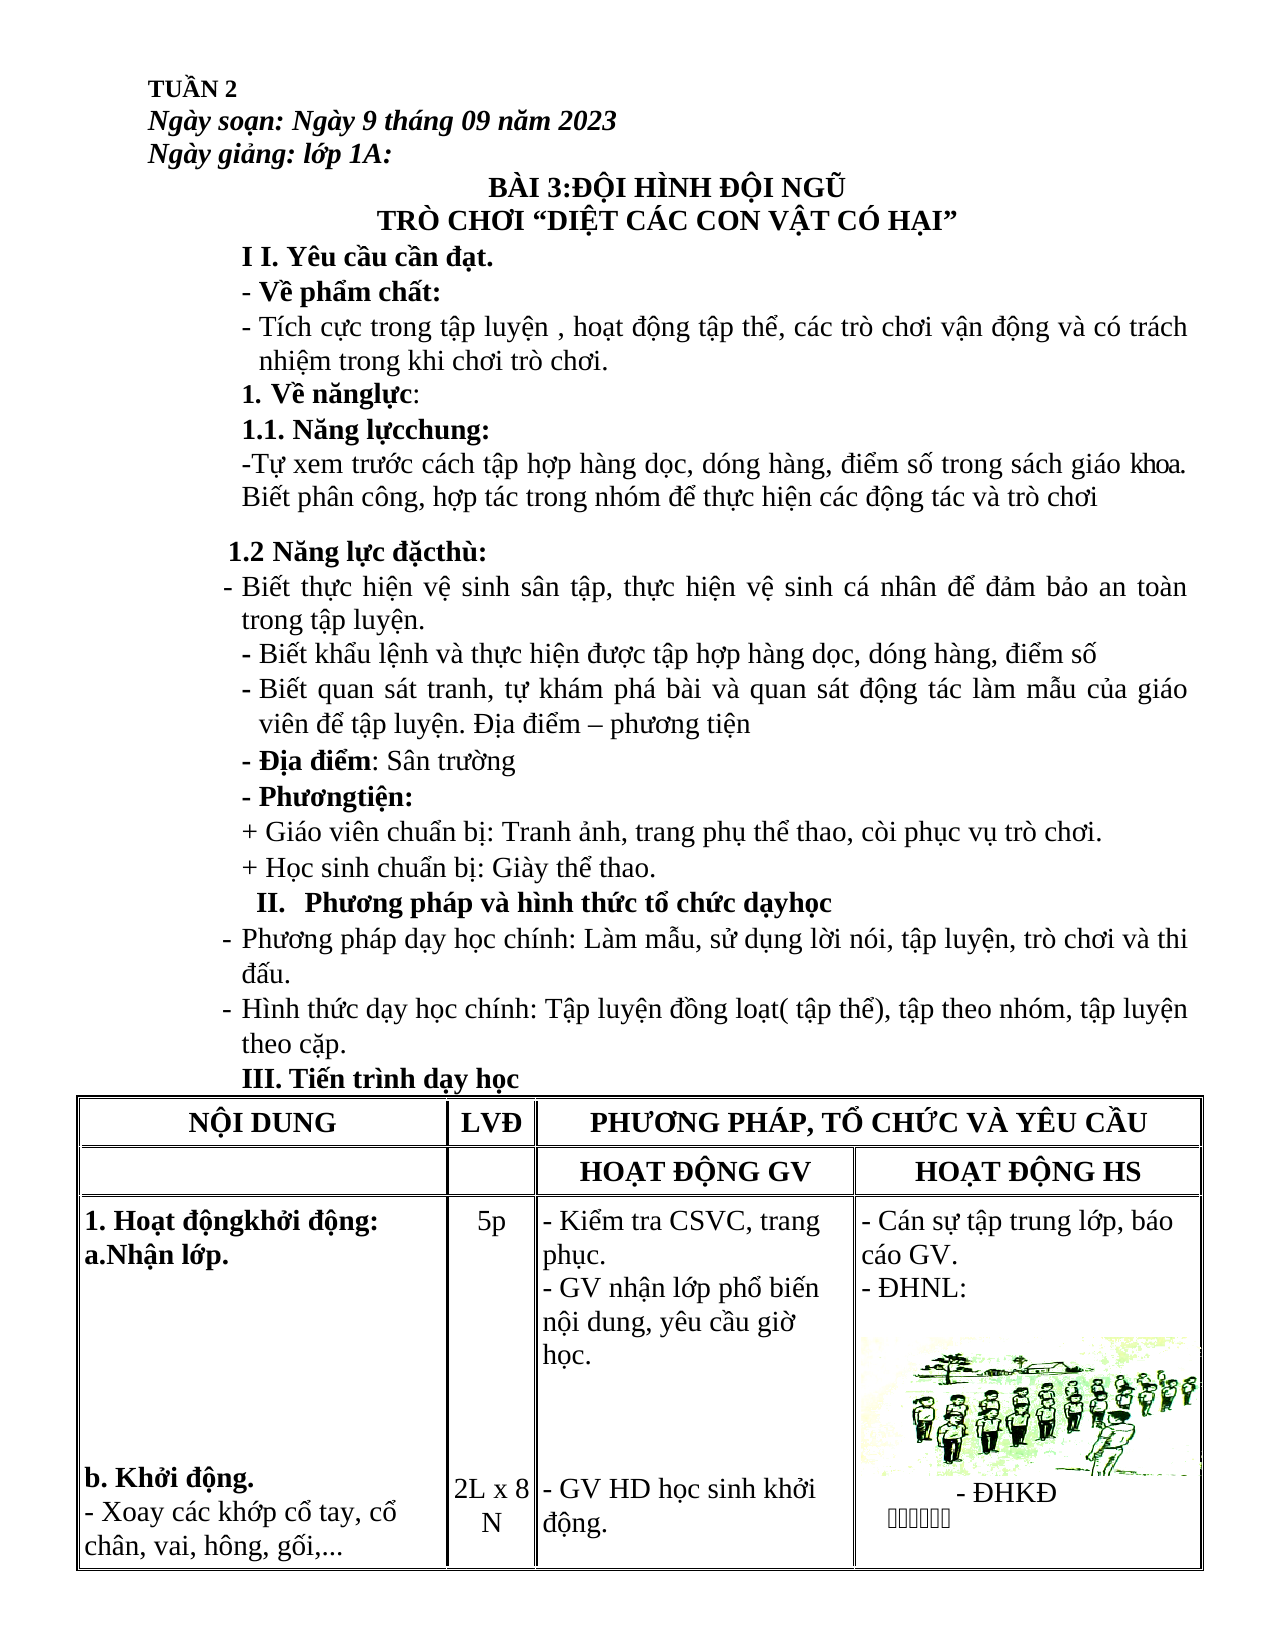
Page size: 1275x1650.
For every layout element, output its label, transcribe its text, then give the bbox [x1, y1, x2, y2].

text TUẦN 2 [148, 74, 1186, 103]
list Về phẩm chất: [241, 274, 1189, 308]
list Biết khẩu lệnh và thực hiện được tập hợp hàng dọc, dóng hàng, điểm số [241, 636, 1189, 669]
list Tiến trình dạy học [241, 1062, 1189, 1095]
list Phương pháp dạy học chính: Làm mẫu, sử dụng lời nói, tập luyện, trò chơi và thi đấu. [222, 921, 1189, 990]
table_header NỘI DUNG [80, 1097, 447, 1144]
list Hình thức dạy học chính: Tập luyện đồng loạt( tập thể), tập theo nhóm, tập luyện theo cặp. [222, 991, 1189, 1060]
table_cell [449, 1148, 534, 1194]
text + Giáo viên chuẩn bị: Tranh ảnh, trang phụ thể thao, còi phục vụ trò chơi. [241, 814, 1189, 848]
list Năng lực đặcthù: [228, 534, 1189, 567]
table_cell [855, 1194, 1202, 1567]
picture [861, 1337, 1202, 1476]
text Ngày soạn: Ngày 9 tháng 09 năm 2023 [148, 103, 1186, 136]
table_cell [78, 1194, 447, 1567]
text Ngày giảng: lớp 1A: [148, 136, 1186, 170]
text -Tự xem trước cách tập hợp hàng dọc, dóng hàng, điểm số trong sách giáo khoa. Biết phân công, hợp tác trong nhóm để thực hiện các động tác và trò chơi [241, 446, 1186, 513]
list Năng lựcchung: [241, 412, 1189, 446]
list Về nănglực: [241, 377, 1189, 410]
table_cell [536, 1197, 855, 1567]
table_cell [80, 1145, 446, 1194]
text I I. Yêu cầu cần đạt. [241, 239, 1189, 272]
list Phương pháp và hình thức tổ chức dạyhọc [256, 886, 1189, 919]
list Phươngtiện: [241, 779, 1189, 812]
list Biết quan sát tranh, tự khám phá bài và quan sát động tác làm mẫu của giáo viên để tập luyện. Địa điểm – phương tiện [241, 671, 1189, 740]
list Tích cực trong tập luyện , hoạt động tập thể, các trò chơi vận động và có trách nhiệm trong khi chơi trò chơi. [241, 310, 1189, 377]
table_header PHƯƠNG PHÁP, TỔ CHỨC VÀ YÊU CẦU [536, 1099, 1200, 1144]
text BÀI 3:ĐỘI HÌNH ĐỘI NGŨ [148, 170, 1186, 203]
text + Học sinh chuẩn bị: Giày thể thao. [241, 850, 1189, 883]
table_cell HOẠT ĐỘNG HS [856, 1145, 1201, 1194]
list Địa điểm: Sân trường [241, 743, 1189, 777]
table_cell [447, 1194, 536, 1567]
table_header LVĐ [447, 1097, 536, 1144]
text TRÒ CHƠI “DIỆT CÁC CON VẬT CÓ HẠI” [148, 203, 1186, 237]
list Biết thực hiện vệ sinh sân tập, thực hiện vệ sinh cá nhân để đảm bảo an toàn trong tập luyện. [223, 569, 1189, 636]
table_cell HOẠT ĐỘNG GV [538, 1148, 853, 1194]
